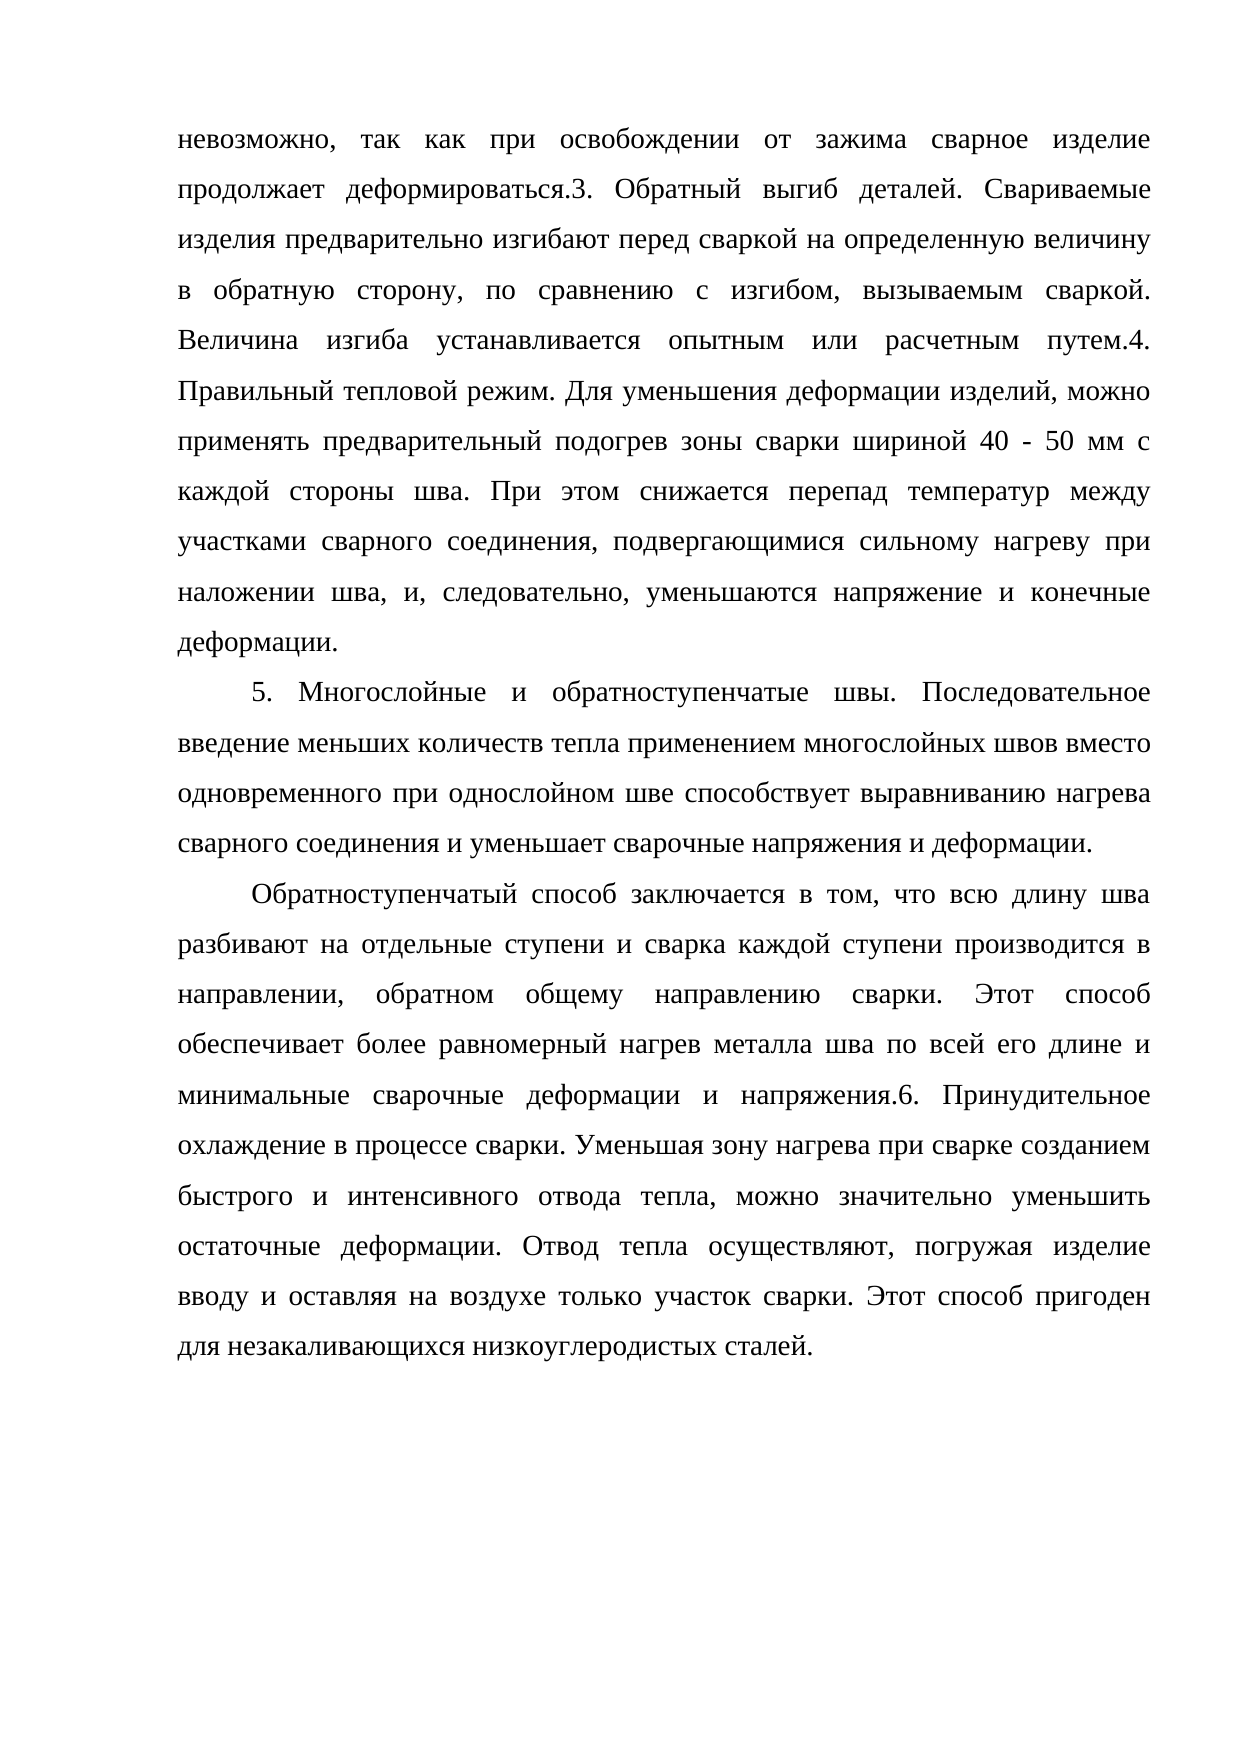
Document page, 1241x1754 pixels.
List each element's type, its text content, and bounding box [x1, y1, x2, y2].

text 5. Многослойные и обратноступенчатые швы. Последовательное введение меньших количеств тепла применением многослойных швов вместо одновременного при однослойном шве способствует выравниванию нагрева сварного соединения и уменьшает сварочные напряжения и деформации. [177, 674, 1152, 859]
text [177, 121, 1152, 658]
text Обратноступенчатый способ заключается в том, что всю длину шва разбивают на отдельные ступени и сварка каждой ступени производится в направлении, обратном общему направлению сварки. Этот способ обеспечивает более равномерный нагрев металла шва по всей его длине и минимальные сварочные деформации и напряжения.6. Принудительное охлаждение в процессе сварки. Уменьшая зону нагрева при сварке созданием быстрого и интенсивного отвода тепла, можно значительно уменьшить остаточные деформации. Отвод тепла осуществляют, погружая изделие вводу и оставляя на воздухе только участок сварки. Этот способ пригоден для незакаливающихся низкоуглеродистых сталей. [177, 876, 1152, 1362]
